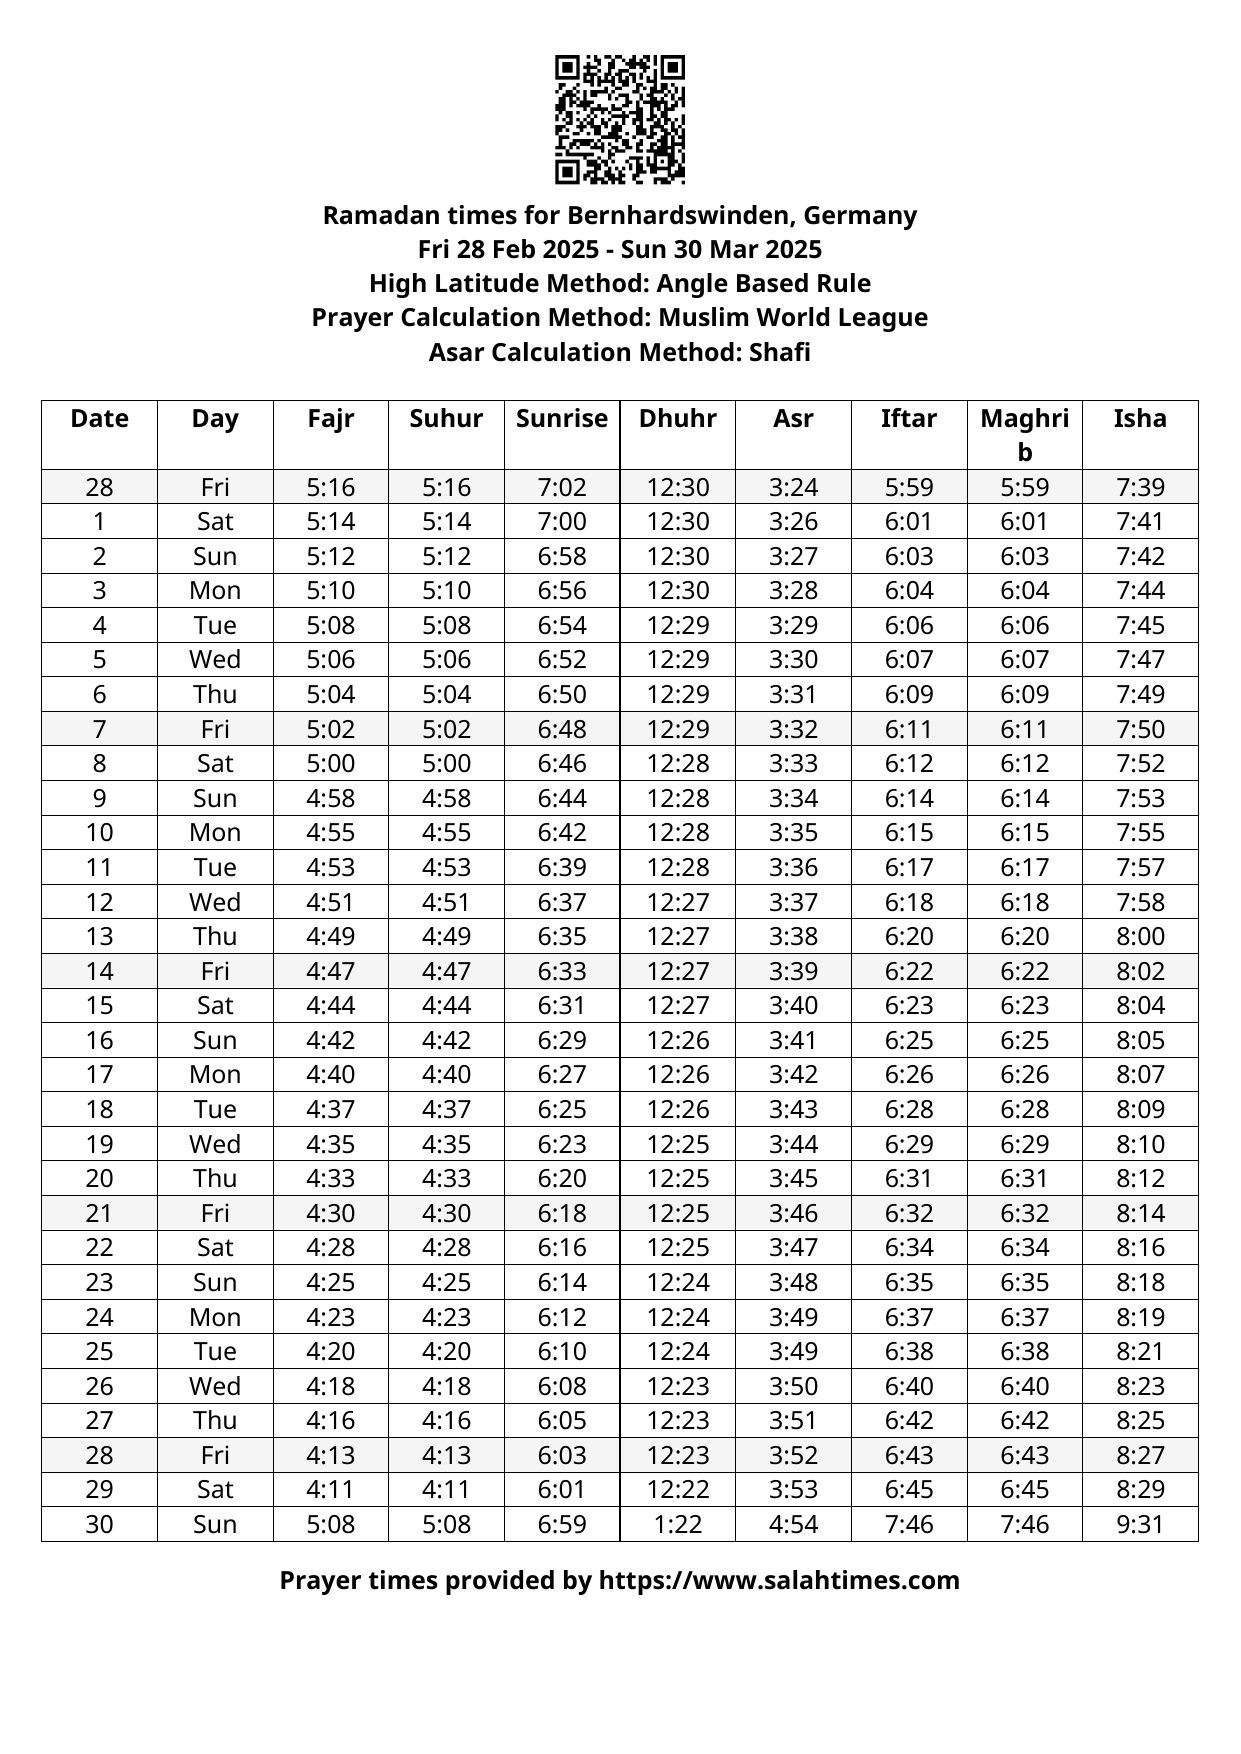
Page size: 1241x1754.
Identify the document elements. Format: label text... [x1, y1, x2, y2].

table_cell 6:40 [968, 1369, 1082, 1402]
text Prayer times provided by https://www.salahtimes.com [42, 1563, 1198, 1597]
table_cell Sat [158, 989, 273, 1022]
table_cell 6:22 [852, 954, 967, 987]
table_cell Tue [158, 1334, 273, 1368]
table_cell Thu [158, 1404, 273, 1437]
table_cell 3:53 [736, 1473, 851, 1506]
table_cell Wed [158, 1127, 273, 1160]
table_cell 5:16 [389, 470, 504, 503]
table_cell 6:50 [505, 677, 619, 711]
table_cell 4:54 [736, 1507, 851, 1541]
table_cell 4:20 [389, 1334, 504, 1368]
table_cell 6:34 [852, 1231, 967, 1264]
table_cell 7:45 [1083, 608, 1198, 642]
table_cell 13 [42, 919, 157, 953]
table_cell 6:12 [852, 746, 967, 780]
table_cell 11 [42, 850, 157, 884]
table_cell 5:06 [274, 643, 388, 676]
table_cell 8:14 [1083, 1196, 1198, 1229]
table_cell 7:46 [852, 1507, 967, 1541]
table_cell 3:50 [736, 1369, 851, 1402]
table_cell 3:29 [736, 608, 851, 642]
table_cell Fri [158, 470, 273, 503]
table_cell 4:55 [389, 816, 504, 849]
table_cell 6:04 [968, 574, 1082, 607]
table_cell 12:30 [621, 470, 735, 503]
table_cell 12:29 [621, 677, 735, 711]
table_cell 1 [42, 504, 157, 538]
table_cell 6:35 [505, 919, 619, 953]
table_cell Mon [158, 816, 273, 849]
table_cell 6:35 [968, 1265, 1082, 1299]
table_cell 12:27 [621, 989, 735, 1022]
table_cell Tue [158, 850, 273, 884]
table_cell 5:59 [968, 470, 1082, 503]
table_cell Fri [158, 712, 273, 745]
table_cell 6:12 [505, 1300, 619, 1333]
table_cell 8:04 [1083, 989, 1198, 1022]
table_cell Wed [158, 643, 273, 676]
table_cell 5:10 [274, 574, 388, 607]
table_cell 12:28 [621, 850, 735, 884]
table_cell 6:44 [505, 781, 619, 814]
table_cell 6:29 [968, 1127, 1082, 1160]
table_cell 6:39 [505, 850, 619, 884]
table_cell 6:29 [852, 1127, 967, 1160]
table_cell 3:26 [736, 504, 851, 538]
table_cell 4:40 [389, 1058, 504, 1091]
table_cell 8:18 [1083, 1265, 1198, 1299]
text Asar Calculation Method: Shafi [42, 334, 1198, 368]
table_cell 7 [42, 712, 157, 745]
table_cell 6:46 [505, 746, 619, 780]
table_cell 5:14 [389, 504, 504, 538]
table_cell 6:42 [968, 1404, 1082, 1437]
table_cell 6:12 [968, 746, 1082, 780]
table_cell 5:02 [389, 712, 504, 745]
table_cell 4:53 [274, 850, 388, 884]
table_header Suhur [389, 401, 504, 469]
table_cell 5:08 [274, 1507, 388, 1541]
table_cell 6:10 [505, 1334, 619, 1368]
table_cell 4:51 [389, 885, 504, 918]
table_cell 6:07 [968, 643, 1082, 676]
table_cell 6:26 [968, 1058, 1082, 1091]
table_cell 6:22 [968, 954, 1082, 987]
table_cell 12:28 [621, 781, 735, 814]
table_cell 3:43 [736, 1092, 851, 1126]
table_header Asr [736, 401, 851, 469]
table_cell 3:42 [736, 1058, 851, 1091]
table_cell 6:37 [968, 1300, 1082, 1333]
table_cell 3:48 [736, 1265, 851, 1299]
table_cell 4:18 [274, 1369, 388, 1402]
table_cell Tue [158, 1092, 273, 1126]
table_cell 8:10 [1083, 1127, 1198, 1160]
table_cell 4:33 [389, 1161, 504, 1195]
table_cell 7:47 [1083, 643, 1198, 676]
table_cell 6:03 [852, 539, 967, 572]
table_header Date [42, 401, 157, 469]
table_cell 6:42 [505, 816, 619, 849]
table_cell 3:28 [736, 574, 851, 607]
table_cell 4:23 [274, 1300, 388, 1333]
table_cell 8:12 [1083, 1161, 1198, 1195]
table_cell 6:09 [852, 677, 967, 711]
table_cell 6:07 [852, 643, 967, 676]
table_cell 6:25 [852, 1023, 967, 1057]
table_cell 4:23 [389, 1300, 504, 1333]
table_cell 12:23 [621, 1369, 735, 1402]
table_cell 4:47 [389, 954, 504, 987]
table_cell Tue [158, 608, 273, 642]
table_cell 6:18 [852, 885, 967, 918]
table_cell 8:21 [1083, 1334, 1198, 1368]
table_cell 12:22 [621, 1473, 735, 1506]
table_cell 4:35 [389, 1127, 504, 1160]
table_cell 12:24 [621, 1265, 735, 1299]
table_header Fajr [274, 401, 388, 469]
table_cell Thu [158, 677, 273, 711]
table_cell 4:42 [389, 1023, 504, 1057]
table_cell 12 [42, 885, 157, 918]
table_cell Sun [158, 1507, 273, 1541]
table_cell 6:23 [852, 989, 967, 1022]
table_cell 20 [42, 1161, 157, 1195]
table_cell 4:37 [389, 1092, 504, 1126]
table_cell 6:58 [505, 539, 619, 572]
table_cell 6:32 [852, 1196, 967, 1229]
table_cell 7:57 [1083, 850, 1198, 884]
table_cell 12:28 [621, 816, 735, 849]
table_cell 4:40 [274, 1058, 388, 1091]
table_cell 6:26 [852, 1058, 967, 1091]
table_cell 4:37 [274, 1092, 388, 1126]
table_cell 6:01 [852, 504, 967, 538]
table_cell 6:14 [505, 1265, 619, 1299]
table_cell 4:11 [274, 1473, 388, 1506]
table_cell 12:27 [621, 885, 735, 918]
table_cell 8:02 [1083, 954, 1198, 987]
table_cell 4:51 [274, 885, 388, 918]
table_cell 12:26 [621, 1092, 735, 1126]
table_cell 3:49 [736, 1300, 851, 1333]
table_cell 2 [42, 539, 157, 572]
table_cell Wed [158, 1369, 273, 1402]
table_cell 6:06 [852, 608, 967, 642]
table_cell 6:18 [505, 1196, 619, 1229]
table_cell 12:25 [621, 1127, 735, 1160]
table_cell 19 [42, 1127, 157, 1160]
table_cell 4:13 [274, 1438, 388, 1472]
table_cell 4:16 [274, 1404, 388, 1437]
table_cell 1:22 [621, 1507, 735, 1541]
table_cell 5:04 [389, 677, 504, 711]
table_cell 3:32 [736, 712, 851, 745]
table_cell 3 [42, 574, 157, 607]
table_cell 5:00 [389, 746, 504, 780]
table_cell 6:14 [968, 781, 1082, 814]
table_header Maghrib [968, 401, 1082, 469]
table_cell 3:46 [736, 1196, 851, 1229]
table_cell 6:17 [968, 850, 1082, 884]
table_cell 6:25 [505, 1092, 619, 1126]
text Ramadan times for Bernhardswinden, Germany [42, 198, 1198, 232]
table_cell 25 [42, 1334, 157, 1368]
table_cell 6:05 [505, 1404, 619, 1437]
table_cell 6:31 [852, 1161, 967, 1195]
table_cell 8:09 [1083, 1092, 1198, 1126]
table_cell 12:24 [621, 1300, 735, 1333]
table_cell 18 [42, 1092, 157, 1126]
table_cell 12:29 [621, 643, 735, 676]
table_cell Thu [158, 919, 273, 953]
table_cell 4:25 [274, 1265, 388, 1299]
table_cell 3:35 [736, 816, 851, 849]
table_cell Sat [158, 746, 273, 780]
table_cell 6:37 [852, 1300, 967, 1333]
table_cell 12:24 [621, 1334, 735, 1368]
table_cell 3:33 [736, 746, 851, 780]
table_cell Fri [158, 1438, 273, 1472]
table_cell 6:56 [505, 574, 619, 607]
table_cell 6:27 [505, 1058, 619, 1091]
table_cell 5 [42, 643, 157, 676]
table_cell 3:38 [736, 919, 851, 953]
table_cell 15 [42, 989, 157, 1022]
table_cell 30 [42, 1507, 157, 1541]
table_cell 6:09 [968, 677, 1082, 711]
table_cell 4:16 [389, 1404, 504, 1437]
table_cell 6:03 [968, 539, 1082, 572]
table_cell 6:18 [968, 885, 1082, 918]
table_cell 4:18 [389, 1369, 504, 1402]
table_cell 6:11 [852, 712, 967, 745]
table_cell 6:33 [505, 954, 619, 987]
table_cell 3:34 [736, 781, 851, 814]
table_cell 6:20 [505, 1161, 619, 1195]
table_cell 7:53 [1083, 781, 1198, 814]
table_cell 6:15 [852, 816, 967, 849]
table_cell 3:31 [736, 677, 851, 711]
table_cell 8:27 [1083, 1438, 1198, 1472]
table_cell 5:59 [852, 470, 967, 503]
table_cell Sat [158, 1231, 273, 1264]
table_cell 7:52 [1083, 746, 1198, 780]
table_cell 7:50 [1083, 712, 1198, 745]
table_cell 6:06 [968, 608, 1082, 642]
table_cell 6:01 [505, 1473, 619, 1506]
table_cell 5:08 [274, 608, 388, 642]
text Prayer Calculation Method: Muslim World League [42, 300, 1198, 334]
table_cell 4:44 [274, 989, 388, 1022]
table_cell 6:48 [505, 712, 619, 745]
table_cell 5:16 [274, 470, 388, 503]
table_cell 7:58 [1083, 885, 1198, 918]
table_cell 4:35 [274, 1127, 388, 1160]
table_cell 12:26 [621, 1023, 735, 1057]
table_cell 3:24 [736, 470, 851, 503]
table_cell 4:44 [389, 989, 504, 1022]
table_cell 6:28 [852, 1092, 967, 1126]
table_cell 4:58 [389, 781, 504, 814]
table_cell 5:04 [274, 677, 388, 711]
table_cell 12:27 [621, 954, 735, 987]
table_cell 6:17 [852, 850, 967, 884]
table_cell 4:30 [274, 1196, 388, 1229]
table_cell 5:08 [389, 608, 504, 642]
table_cell 6:14 [852, 781, 967, 814]
table_cell 7:42 [1083, 539, 1198, 572]
table_cell 7:39 [1083, 470, 1198, 503]
table_cell 12:25 [621, 1161, 735, 1195]
table_cell 12:30 [621, 574, 735, 607]
table_cell 8:16 [1083, 1231, 1198, 1264]
table_cell 6:35 [852, 1265, 967, 1299]
table_header Isha [1083, 401, 1198, 469]
table_cell 7:44 [1083, 574, 1198, 607]
table_cell 6:45 [852, 1473, 967, 1506]
table_cell Sun [158, 781, 273, 814]
table_cell 6:23 [505, 1127, 619, 1160]
table_cell 9:31 [1083, 1507, 1198, 1541]
table_cell 6:01 [968, 504, 1082, 538]
table_cell 3:27 [736, 539, 851, 572]
table_cell 4:55 [274, 816, 388, 849]
table_cell 5:06 [389, 643, 504, 676]
table_cell 6:43 [852, 1438, 967, 1472]
table_cell 6:20 [968, 919, 1082, 953]
table_cell 3:52 [736, 1438, 851, 1472]
table_cell Mon [158, 1058, 273, 1091]
table_cell 12:25 [621, 1196, 735, 1229]
table_cell 6:52 [505, 643, 619, 676]
table_cell 6:16 [505, 1231, 619, 1264]
table_cell 4:11 [389, 1473, 504, 1506]
table_cell 12:30 [621, 504, 735, 538]
table_cell 26 [42, 1369, 157, 1402]
table_cell 10 [42, 816, 157, 849]
table_cell 28 [42, 470, 157, 503]
table_cell 3:47 [736, 1231, 851, 1264]
table_cell Fri [158, 954, 273, 987]
table_cell Sat [158, 504, 273, 538]
table_cell 6:04 [852, 574, 967, 607]
table_cell 9 [42, 781, 157, 814]
table_cell 29 [42, 1473, 157, 1506]
table_cell 8:05 [1083, 1023, 1198, 1057]
table_cell 4:20 [274, 1334, 388, 1368]
table_cell 22 [42, 1231, 157, 1264]
table_cell 7:46 [968, 1507, 1082, 1541]
table_cell 8:23 [1083, 1369, 1198, 1402]
table_cell 4:42 [274, 1023, 388, 1057]
table_cell Sun [158, 539, 273, 572]
table_cell 4:47 [274, 954, 388, 987]
table_cell 6:29 [505, 1023, 619, 1057]
table_cell 6:38 [968, 1334, 1082, 1368]
table_cell 12:29 [621, 608, 735, 642]
table_cell 5:02 [274, 712, 388, 745]
table_cell 4:13 [389, 1438, 504, 1472]
text Fri 28 Feb 2025 - Sun 30 Mar 2025 [42, 232, 1198, 266]
table_cell 12:23 [621, 1404, 735, 1437]
table_cell Sun [158, 1023, 273, 1057]
table_header Iftar [852, 401, 967, 469]
table_cell 5:14 [274, 504, 388, 538]
table_cell 3:41 [736, 1023, 851, 1057]
table_cell 12:27 [621, 919, 735, 953]
table_cell 3:45 [736, 1161, 851, 1195]
table_cell 6:08 [505, 1369, 619, 1402]
table_cell 6:34 [968, 1231, 1082, 1264]
table_cell 6:43 [968, 1438, 1082, 1472]
table_cell Wed [158, 885, 273, 918]
table_cell 12:30 [621, 539, 735, 572]
table_cell 4:25 [389, 1265, 504, 1299]
table_cell 14 [42, 954, 157, 987]
table_cell 3:30 [736, 643, 851, 676]
table_cell 3:49 [736, 1334, 851, 1368]
table_cell 7:55 [1083, 816, 1198, 849]
table_cell 6:59 [505, 1507, 619, 1541]
table_cell 8:19 [1083, 1300, 1198, 1333]
table_cell 6:40 [852, 1369, 967, 1402]
table_cell 6:37 [505, 885, 619, 918]
table_cell 17 [42, 1058, 157, 1091]
table_header Day [158, 401, 273, 469]
table_cell 6:20 [852, 919, 967, 953]
table_cell 6:25 [968, 1023, 1082, 1057]
table_cell 28 [42, 1438, 157, 1472]
table_cell 3:39 [736, 954, 851, 987]
table_header Dhuhr [621, 401, 735, 469]
table_cell 16 [42, 1023, 157, 1057]
table_cell 3:40 [736, 989, 851, 1022]
table_cell 7:02 [505, 470, 619, 503]
table_cell 4:49 [274, 919, 388, 953]
table_cell 6:23 [968, 989, 1082, 1022]
table_cell 7:49 [1083, 677, 1198, 711]
table_cell Sun [158, 1265, 273, 1299]
table_cell 6:15 [968, 816, 1082, 849]
table_cell 5:10 [389, 574, 504, 607]
text High Latitude Method: Angle Based Rule [42, 266, 1198, 300]
table_cell 4:30 [389, 1196, 504, 1229]
table_cell 12:23 [621, 1438, 735, 1472]
table_cell 24 [42, 1300, 157, 1333]
picture [542, 41, 699, 198]
table_cell 7:41 [1083, 504, 1198, 538]
table_cell 5:12 [274, 539, 388, 572]
table_cell 8:29 [1083, 1473, 1198, 1506]
table_cell 6:45 [968, 1473, 1082, 1506]
table_cell 3:36 [736, 850, 851, 884]
table_header Sunrise [505, 401, 619, 469]
table_cell 12:25 [621, 1231, 735, 1264]
table_cell 6:28 [968, 1092, 1082, 1126]
table_cell 21 [42, 1196, 157, 1229]
table_cell 3:44 [736, 1127, 851, 1160]
table_cell 12:26 [621, 1058, 735, 1091]
table_cell 27 [42, 1404, 157, 1437]
table_cell Mon [158, 574, 273, 607]
table_cell 4:28 [274, 1231, 388, 1264]
table_cell 12:28 [621, 746, 735, 780]
table_cell 6 [42, 677, 157, 711]
table_cell 4:58 [274, 781, 388, 814]
table_cell 5:08 [389, 1507, 504, 1541]
table_cell 4:49 [389, 919, 504, 953]
table_cell 8:00 [1083, 919, 1198, 953]
table_cell 8 [42, 746, 157, 780]
table_cell 6:32 [968, 1196, 1082, 1229]
table_cell 5:12 [389, 539, 504, 572]
table_cell 4:28 [389, 1231, 504, 1264]
table_cell Mon [158, 1300, 273, 1333]
table_cell 3:51 [736, 1404, 851, 1437]
table_cell 8:25 [1083, 1404, 1198, 1437]
table_cell 5:00 [274, 746, 388, 780]
table_cell Fri [158, 1196, 273, 1229]
table_cell 23 [42, 1265, 157, 1299]
table_cell 4:33 [274, 1161, 388, 1195]
table_cell 6:42 [852, 1404, 967, 1437]
table_cell 6:11 [968, 712, 1082, 745]
table_cell 4 [42, 608, 157, 642]
table_cell 6:03 [505, 1438, 619, 1472]
table_cell 4:53 [389, 850, 504, 884]
table_cell 7:00 [505, 504, 619, 538]
table_cell 6:38 [852, 1334, 967, 1368]
table_cell 8:07 [1083, 1058, 1198, 1091]
table_cell 6:54 [505, 608, 619, 642]
table_cell 3:37 [736, 885, 851, 918]
table_cell 6:31 [505, 989, 619, 1022]
table_cell Thu [158, 1161, 273, 1195]
table_cell Sat [158, 1473, 273, 1506]
table_cell 12:29 [621, 712, 735, 745]
table_cell 6:31 [968, 1161, 1082, 1195]
